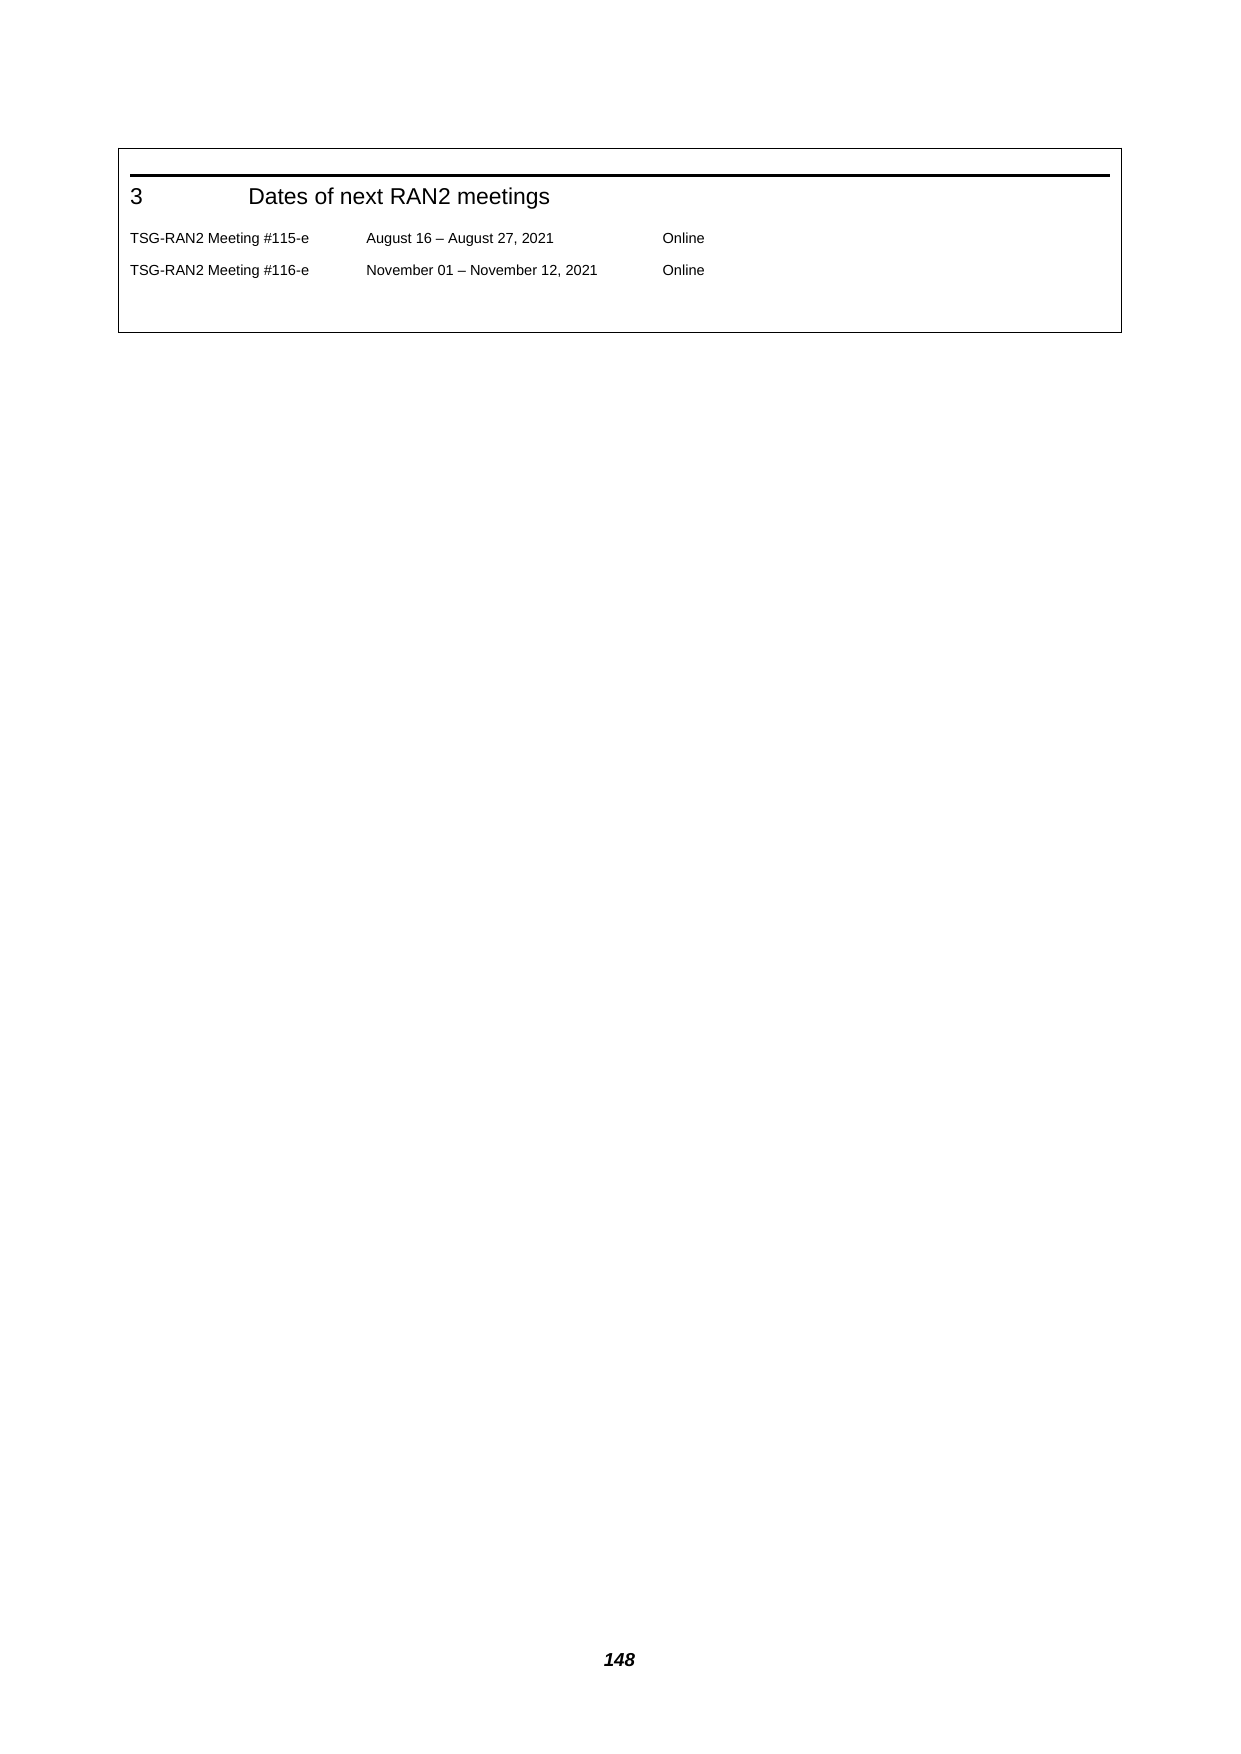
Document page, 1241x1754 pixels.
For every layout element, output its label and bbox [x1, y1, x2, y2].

table_header [119, 149, 1121, 332]
